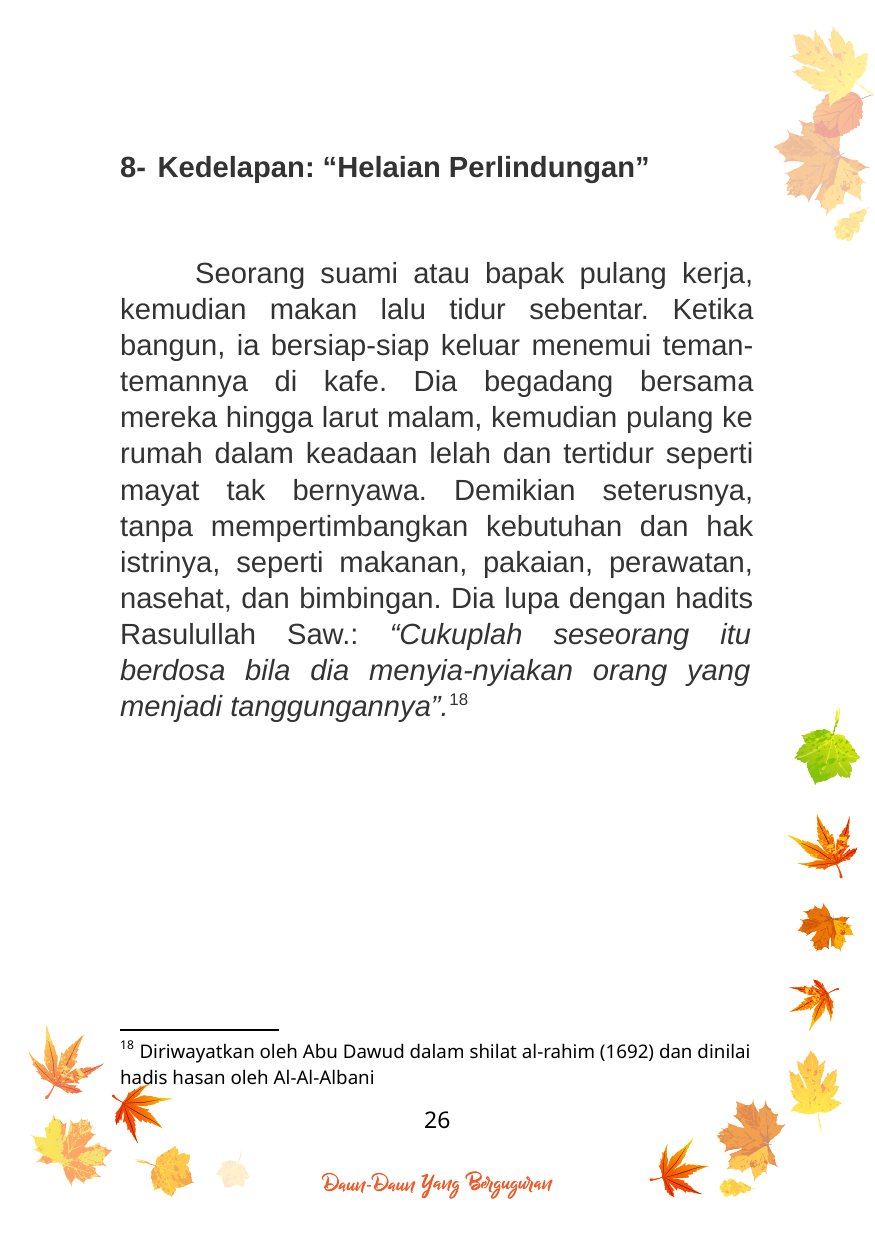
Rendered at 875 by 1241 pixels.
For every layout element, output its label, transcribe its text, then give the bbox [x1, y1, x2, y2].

picture [1, 0, 873, 1236]
text Seorang suami atau bapak pulang kerja, kemudian makan lalu tidur sebentar. Ketika bangun, ia bersiap-siap keluar menemui teman-temannya di kafe. Dia begadang bersama mereka hingga larut malam, kemudian pulang ke rumah dalam keadaan lelah dan tertidur seperti mayat tak bernyawa. Demikian seterusnya, tanpa mempertimbangkan kebutuhan dan hak istrinya, seperti makanan, pakaian, perawatan, nasehat, dan bimbingan. Dia lupa dengan hadits Rasulullah Saw.: “Cukuplah seseorang itu berdosa bila dia menyia-nyiakan orang yang menjadi tanggungannya”. [120, 256, 754, 723]
list Kedelapan: “Helaian Perlindungan” [120, 150, 754, 183]
